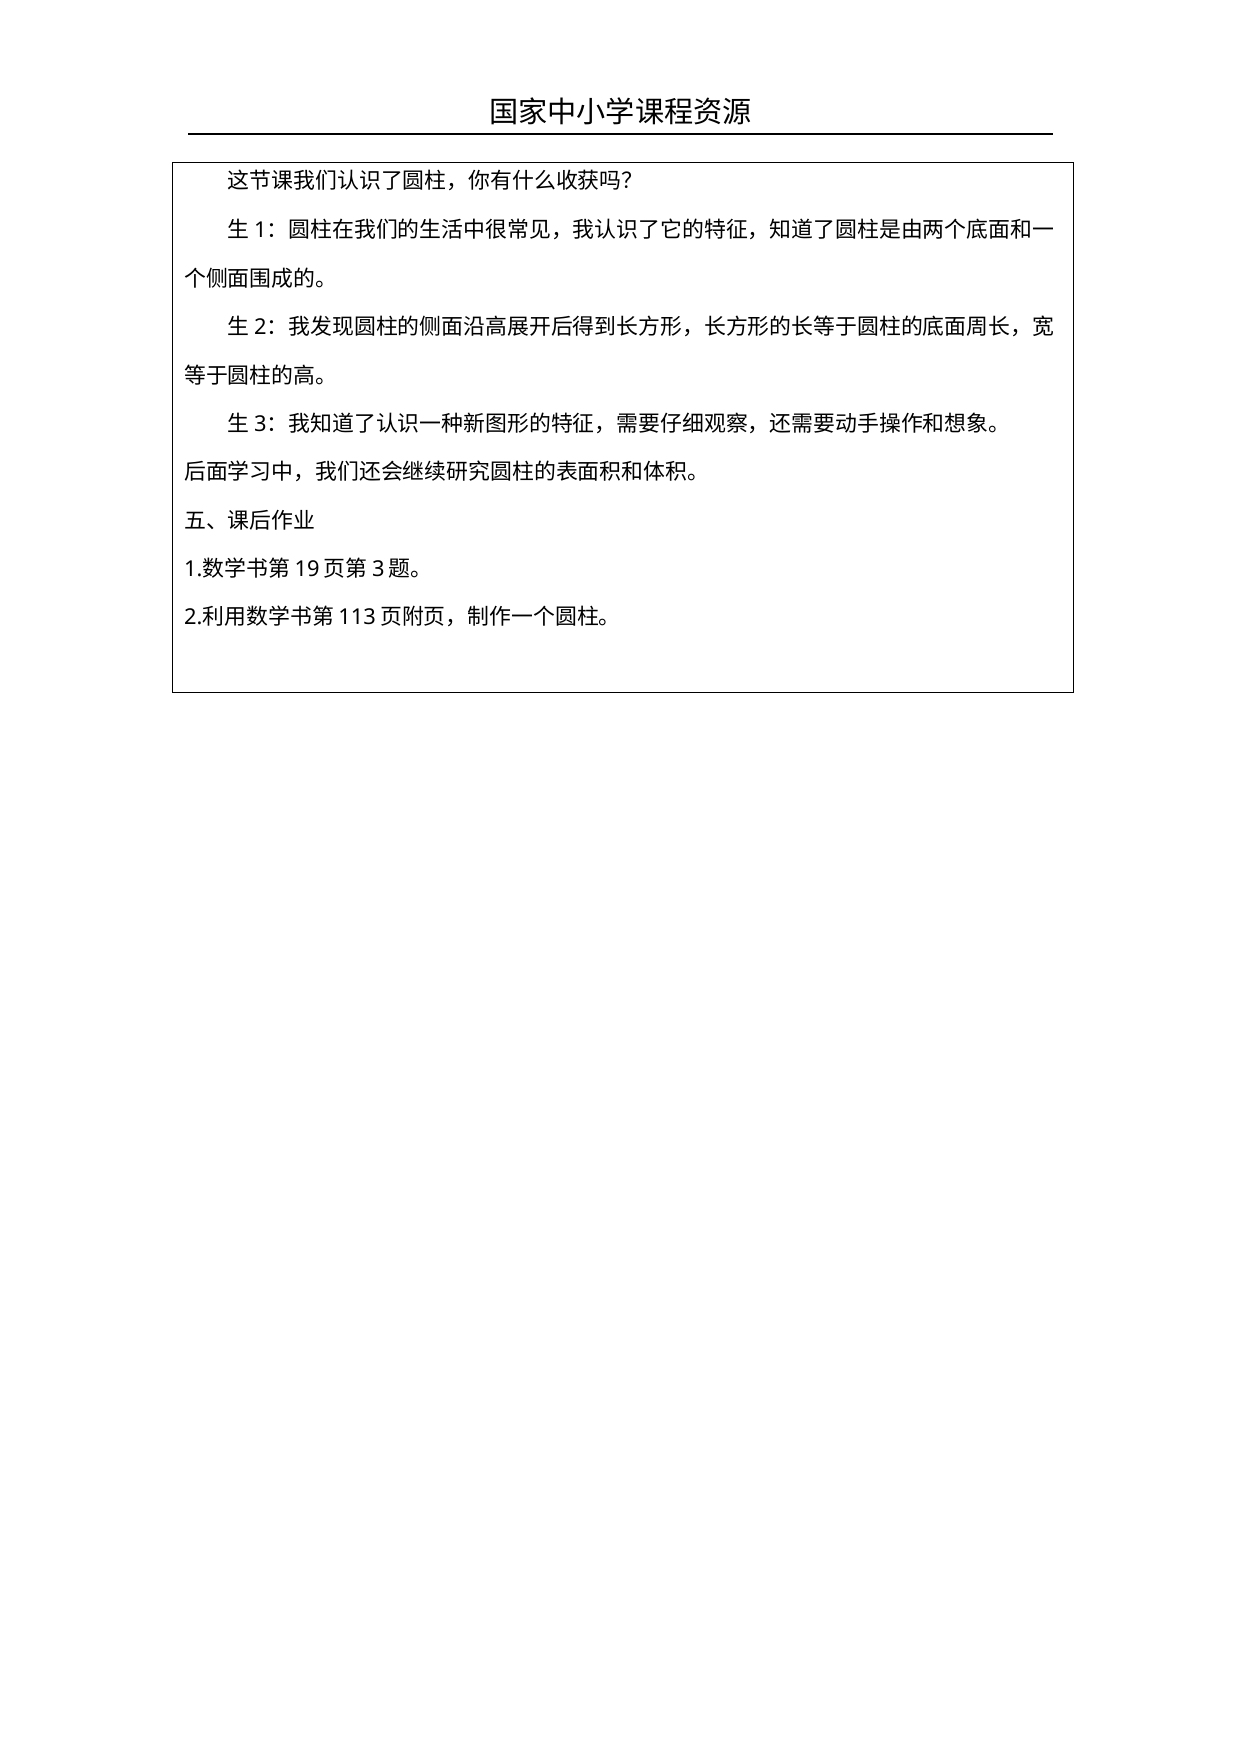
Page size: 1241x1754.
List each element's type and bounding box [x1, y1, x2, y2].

table_cell [173, 163, 1073, 692]
